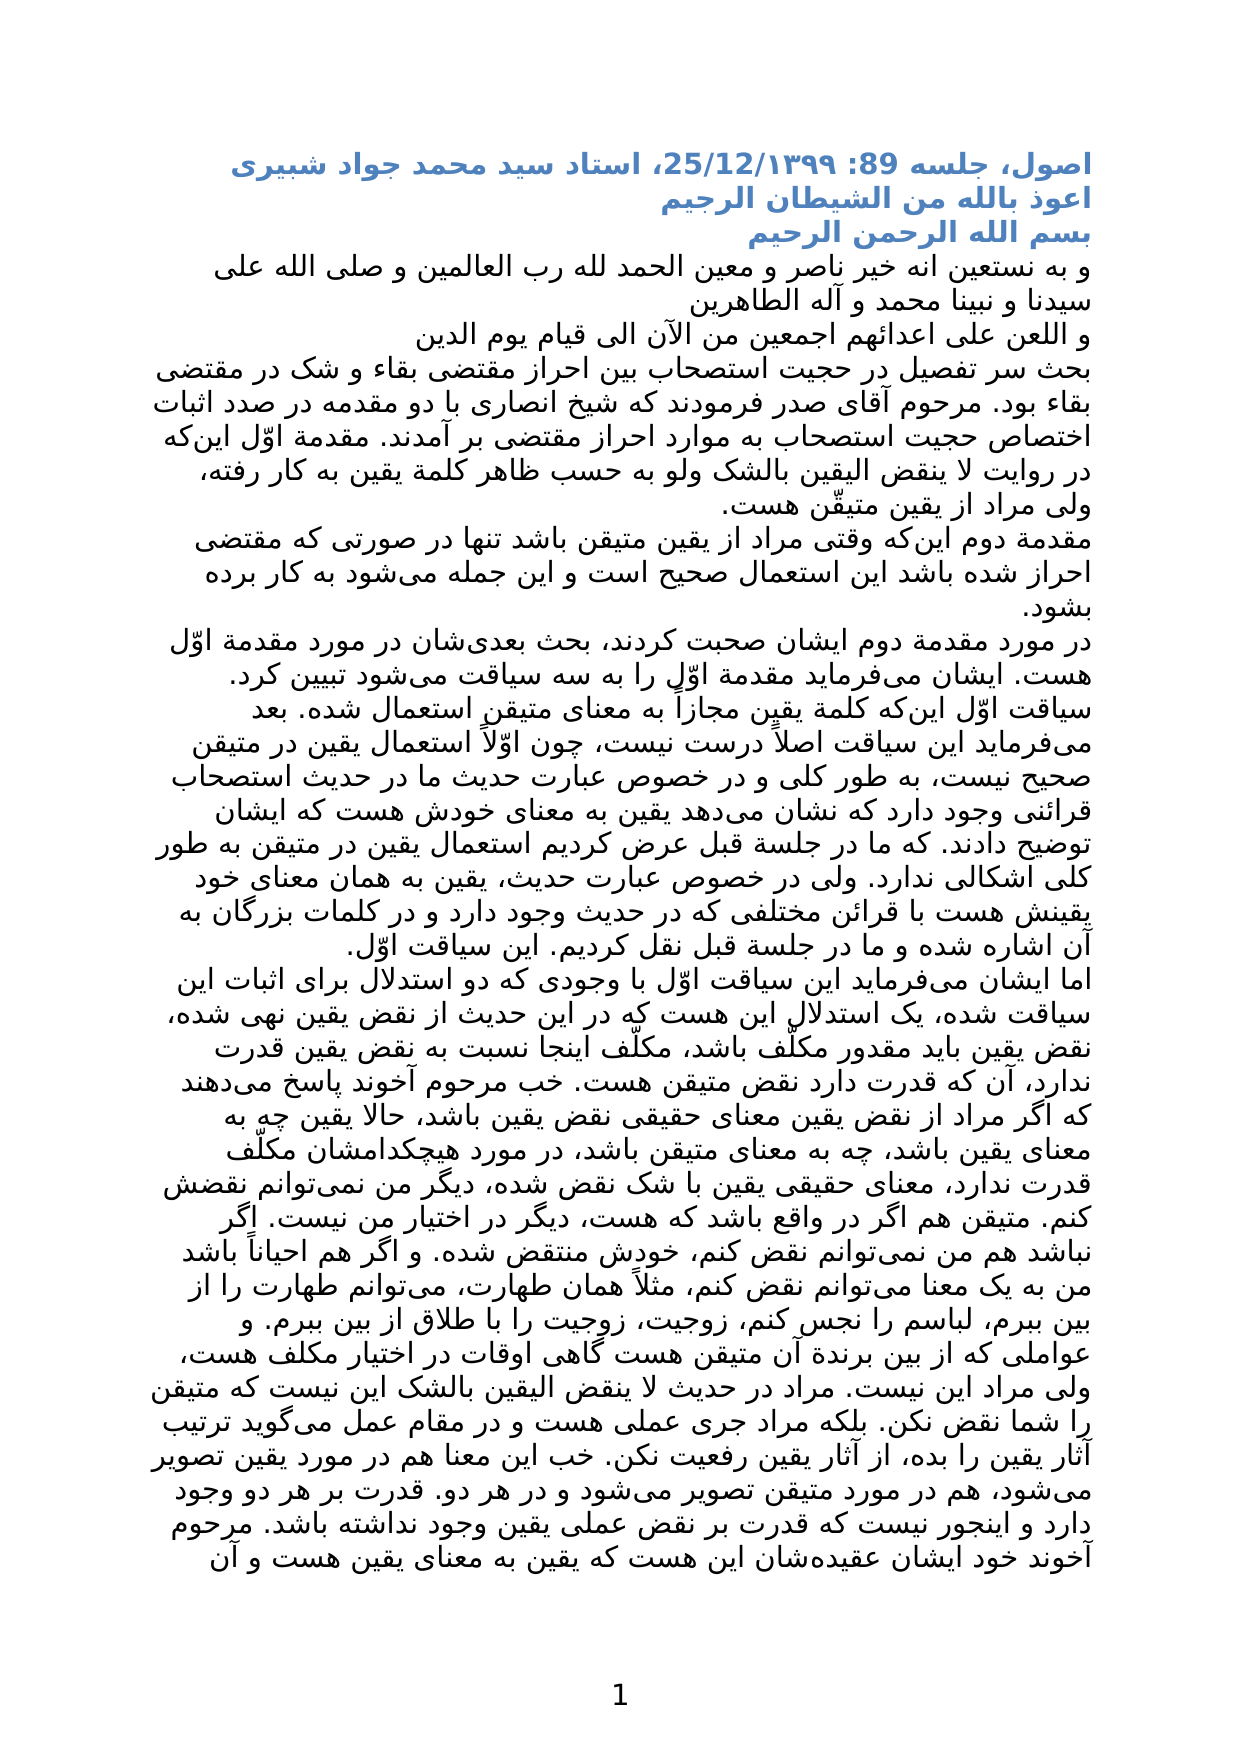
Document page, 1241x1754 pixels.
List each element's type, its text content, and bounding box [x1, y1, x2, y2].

text بسم الله الرحمن الرحیم [148, 216, 1092, 249]
text اعوذ بالله من الشیطان الرجیم [148, 182, 1092, 216]
text بحث سر تفصیل در حجیت استصحاب بین احراز مقتضی بقاء و شک در مقتضی بقاء بود. مرحوم آقای صدر فرمودند که شیخ انصاری با دو مقدمه در صدد اثبات اختصاص حجیت استصحاب به موارد احراز مقتضی بر آمدند. مقدمة اوّل این‌که در روایت لا ینقض الیقین بالشک ولو به حسب ظاهر کلمة یقین به کار رفته، ولی مراد از یقین متیقّن هست. [148, 351, 1092, 521]
text اصول، جلسه 89: 25/12/۱۳۹۹، استاد سید محمد جواد شبیری [148, 148, 1092, 182]
text در مورد مقدمة دوم ایشان صحبت کردند، بحث بعدی‌شان در مورد مقدمة اوّل هست. ایشان می‌فرماید مقدمة اوّل را به سه سیاقت می‌شود تبیین کرد. سیاقت اوّل این‌که کلمة یقین مجازاً به معنای متیقن استعمال شده. بعد می‌فرماید این سیاقت اصلاً درست نیست، چون اوّلاً استعمال یقین در متیقن صحیح نیست، به طور کلی و در خصوص عبارت حدیث ما در حدیث استصحاب قرائنی وجود دارد که نشان می‌دهد یقین به معنای خودش هست که ایشان توضیح دادند. که ما در جلسة قبل عرض کردیم استعمال یقین در متیقن به طور کلی اشکالی ندارد. ولی در خصوص عبارت حدیث، یقین به همان معنای خود یقینش هست با قرائن مختلفی که در حدیث وجود دارد و در کلمات بزرگان به آن اشاره شده و ما در جلسة قبل نقل کردیم. این سیاقت اوّل. [148, 623, 1092, 963]
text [148, 963, 1092, 1574]
text و به نستعین انه خیر ناصر و معین الحمد لله رب العالمین و صلی الله علی سیدنا و نبینا محمد و آله الطاهرین [148, 249, 1092, 317]
text مقدمة دوم این‌که وقتی مراد از یقین متیقن باشد تنها در صورتی که مقتضی احراز شده باشد این استعمال صحیح است و این جمله می‌شود به کار برده بشود. [148, 521, 1092, 623]
text و اللعن علی اعدائهم اجمعین من الآن الی قیام یوم الدین [148, 317, 1092, 351]
